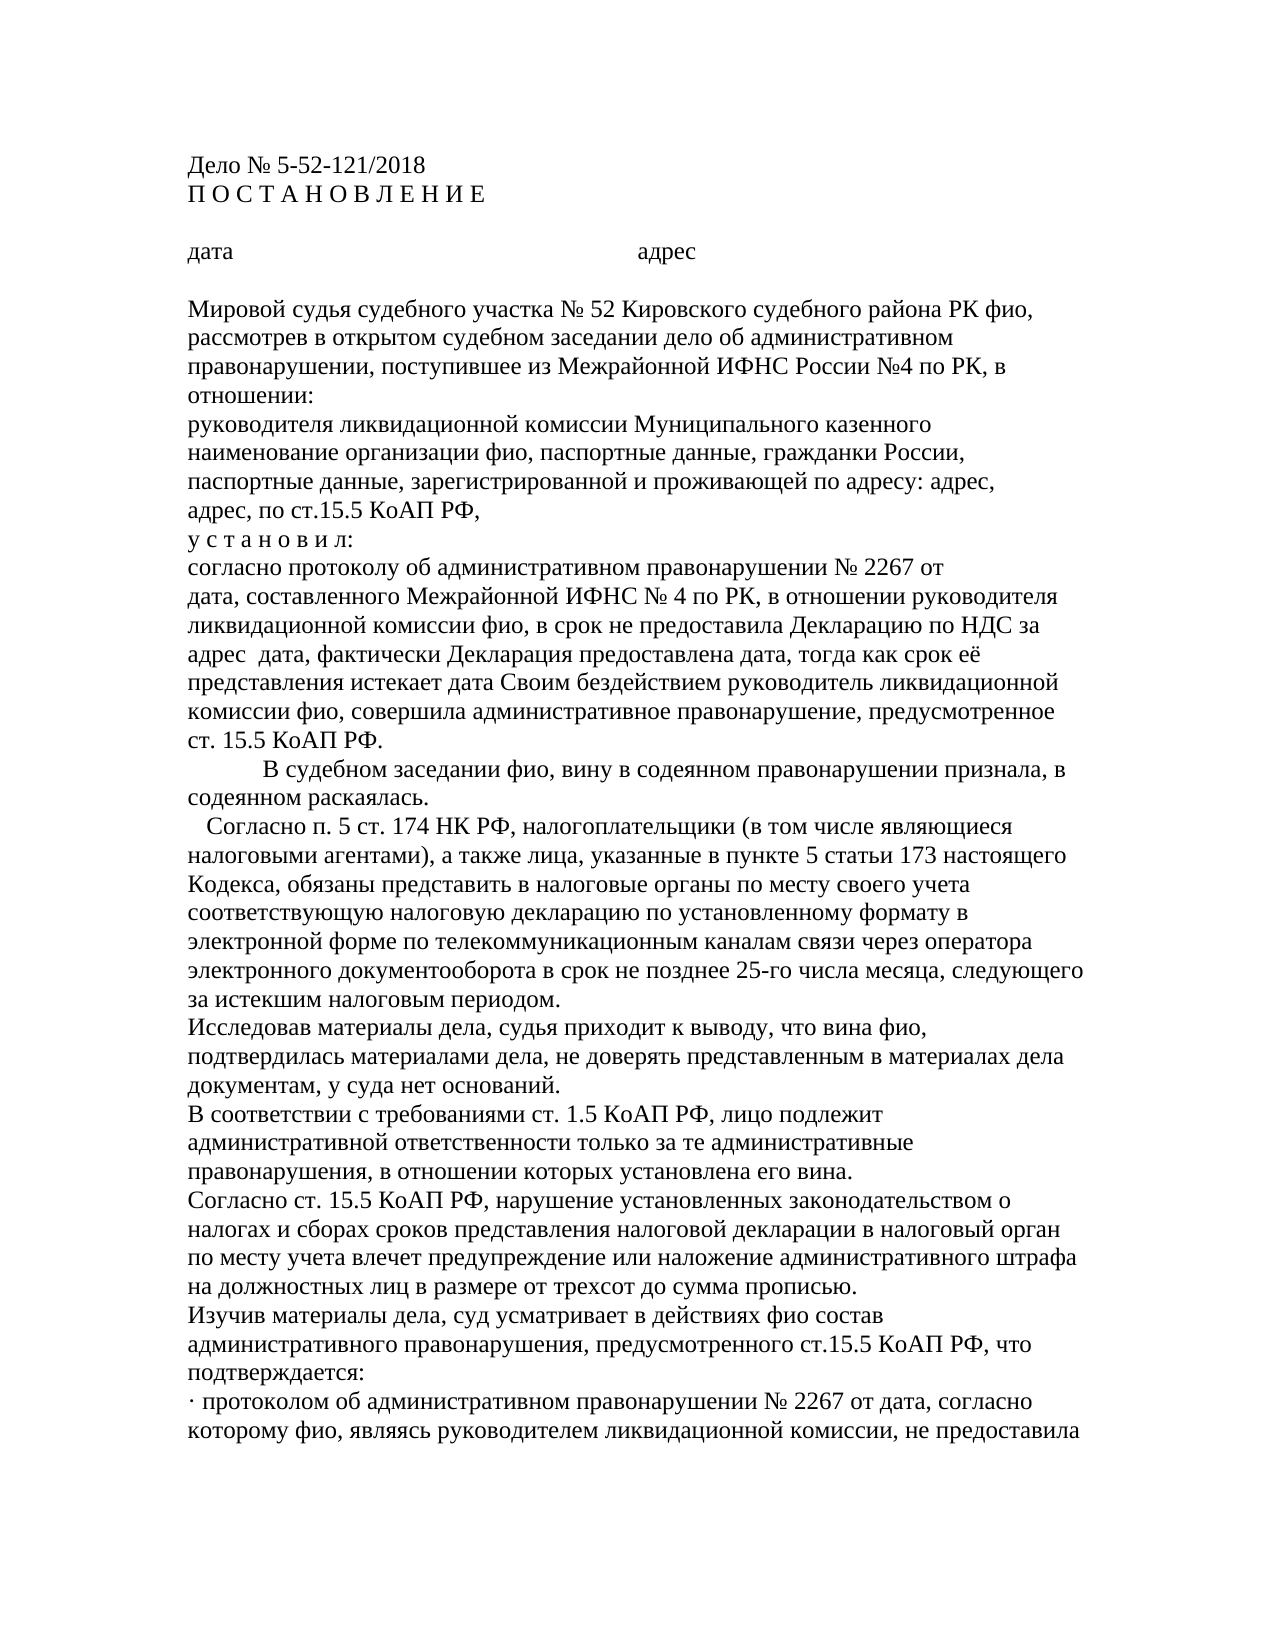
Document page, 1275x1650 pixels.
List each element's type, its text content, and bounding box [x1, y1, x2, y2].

text Исследовав материалы дела, судья приходит к выводу, что вина фио, подтвердилась материалами дела, не доверять представленным в материалах дела документам, у суда нет оснований. [187, 1012, 1087, 1099]
text Согласно п. 5 ст. 174 НК РФ, налогоплательщики (в том числе являющиеся налоговыми агентами), а также лица, указанные в пункте 5 статьи 173 настоящего Кодекса, обязаны представить в налоговые органы по месту своего учета соответствующую налоговую декларацию по установленному формату в электронной форме по телекоммуникационным каналам связи через оператора электронного документооборота в срок не позднее 25-го числа месяца, следующего за истекшим налоговым периодом. [187, 811, 1087, 1012]
text Мировой судья судебного участка № 52 Кировского судебного района РК фио, рассмотрев в открытом судебном заседании дело об административном правонарушении, поступившее из Межрайонной ИФНС России №4 по РК, в отношении: [187, 294, 1087, 409]
text В соответствии с требованиями ст. 1.5 КоАП РФ, лицо подлежит административной ответственности только за те административные правонарушения, в отношении которых установлена его вина. [187, 1099, 1087, 1185]
text П О С Т А Н О В Л Е Н И Е [187, 179, 1087, 207]
text Изучив материалы дела, суд усматривает в действиях фио состав административного правонарушения, предусмотренного ст.15.5 КоАП РФ, что подтверждается: [187, 1300, 1087, 1386]
text руководителя ликвидационной комиссии Муниципального казенного наименование организации фио, паспортные данные, гражданки России, паспортные данные, зарегистрированной и проживающей по адресу: адрес, адрес, по ст.15.5 КоАП РФ, [187, 409, 1087, 524]
text у с т а н о в и л: [187, 524, 1087, 552]
text Согласно ст. 15.5 КоАП РФ, нарушение установленных законодательством о налогах и сборах сроков представления налоговой декларации в налоговый орган по месту учета влечет предупреждение или наложение административного штрафа на должностных лиц в размере от трехсот до сумма прописью. [187, 1185, 1087, 1300]
text согласно протоколу об административном правонарушении № 2267 от дата, составленного Межрайонной ИФНС № 4 по РК, в отношении руководителя ликвидационной комиссии фио, в срок не предоставила Декларацию по НДС за адрес дата, фактически Декларация предоставлена дата, тогда как срок её представления истекает дата Своим бездействием руководитель ликвидационной комиссии фио, совершила административное правонарушение, предусмотренное ст. 15.5 КоАП РФ. [187, 552, 1087, 754]
text Дело № 5-52-121/2018 [187, 150, 1087, 179]
text дата адрес [187, 236, 1087, 265]
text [187, 1386, 1087, 1444]
text В судебном заседании фио, вину в содеянном правонарушении признала, в содеянном раскаялась. [187, 754, 1087, 811]
